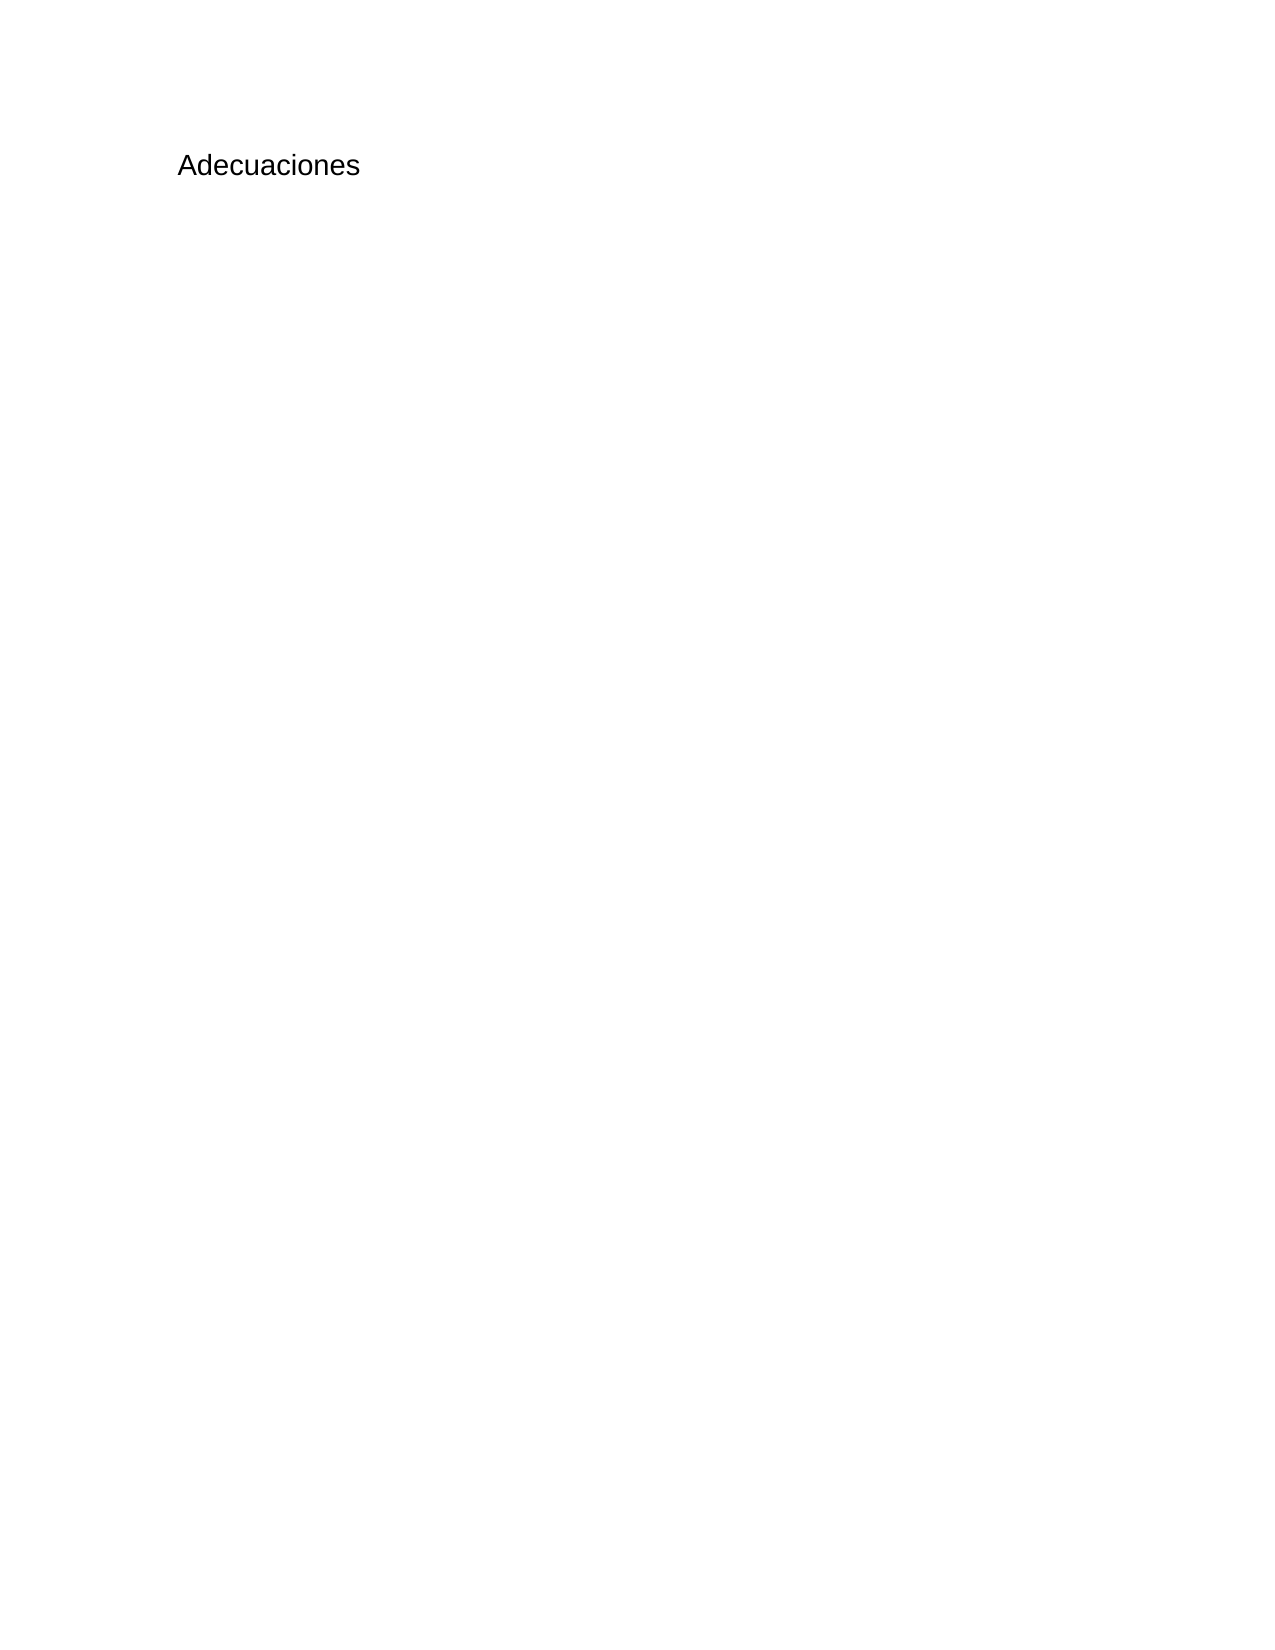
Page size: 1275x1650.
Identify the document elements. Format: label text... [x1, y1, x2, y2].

text Adecuaciones [177, 148, 1098, 181]
